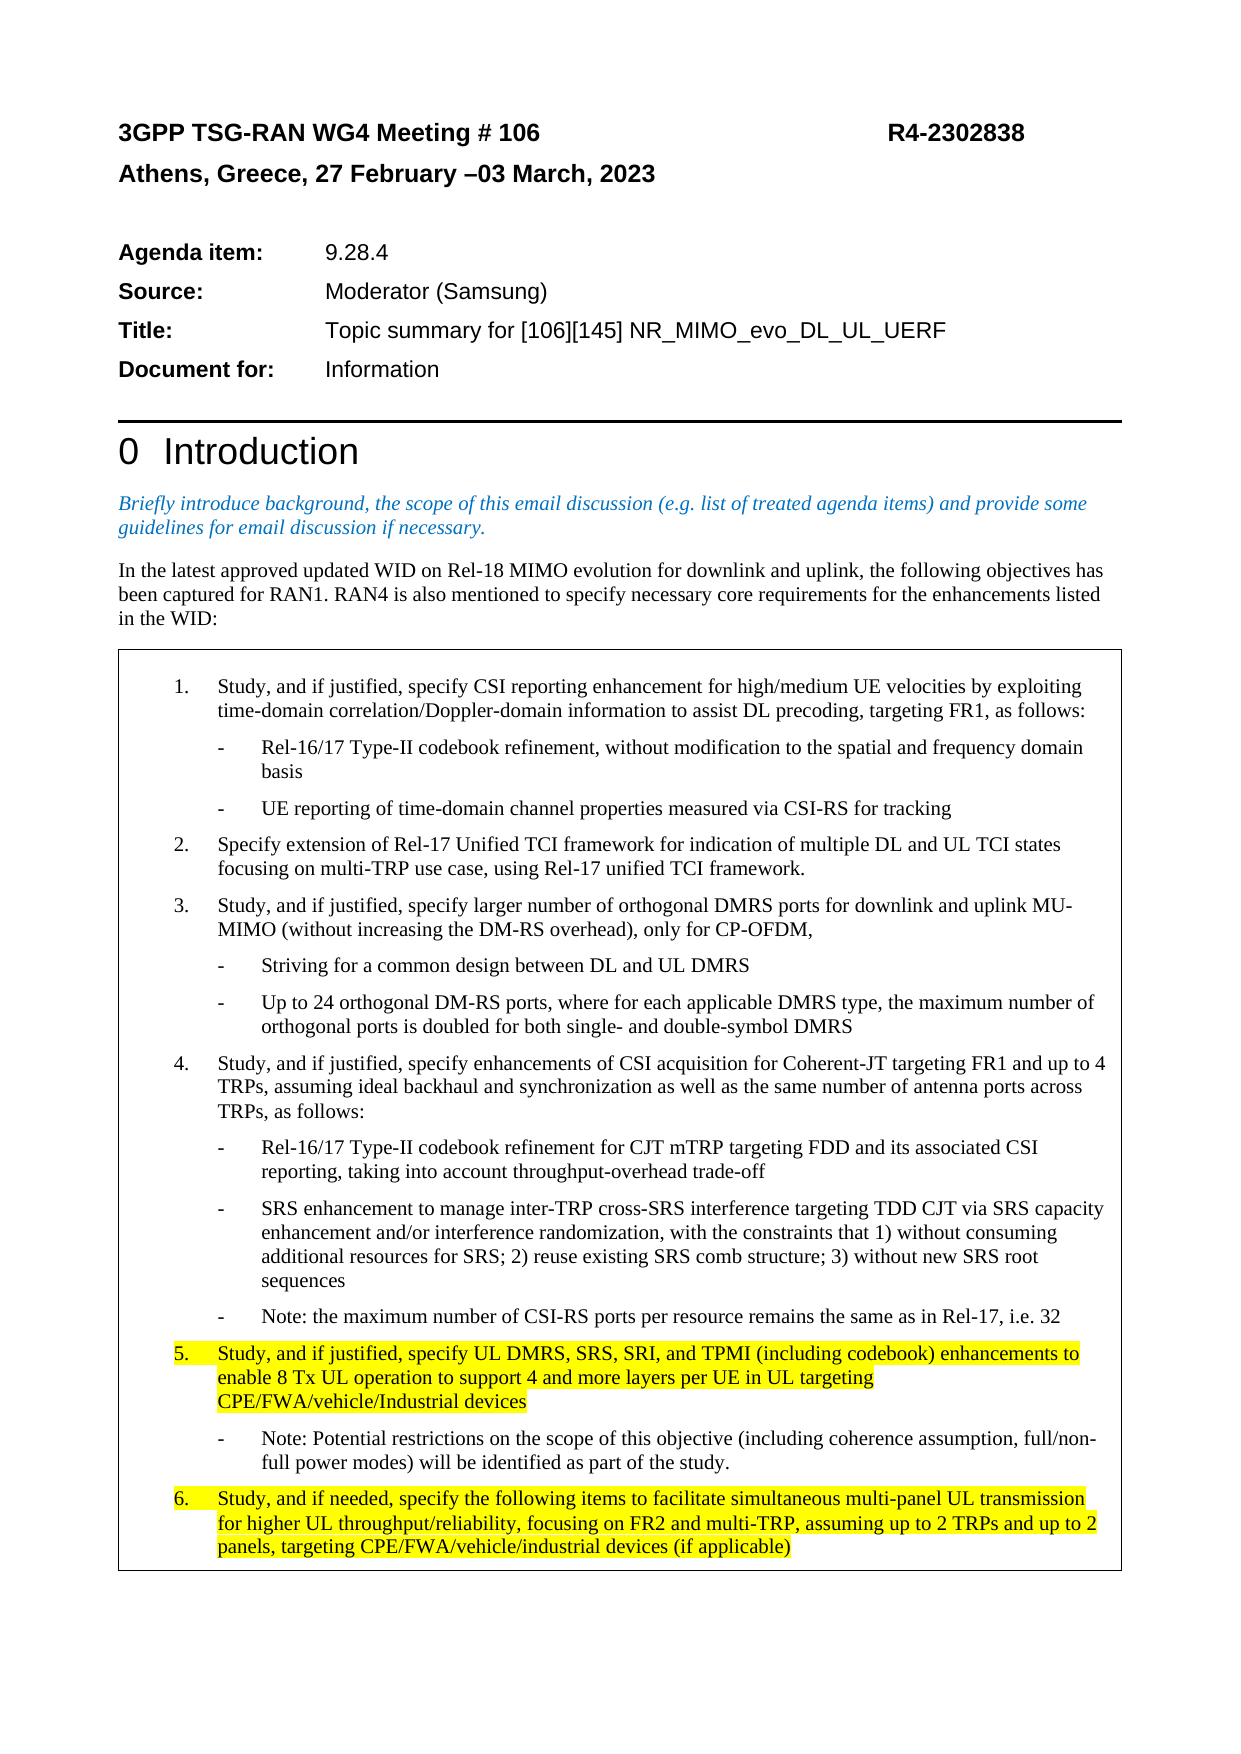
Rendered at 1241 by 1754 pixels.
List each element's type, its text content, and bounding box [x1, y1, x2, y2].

text In the latest approved updated WID on Rel-18 MIMO evolution for downlink and uplink, the following objectives has been captured for RAN1. RAN4 is also mentioned to specify necessary core requirements for the enhancements listed in the WID: [118, 558, 1122, 630]
text Title: Topic summary for [106][145] NR_MIMO_evo_DL_UL_UERF [118, 317, 1122, 343]
subtitle Introduction [118, 423, 1122, 472]
text Agenda item: 9.28.4 [118, 239, 1122, 266]
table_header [119, 650, 1121, 1570]
text Source: Moderator (Samsung) [118, 278, 1122, 304]
text 3GPP TSG-RAN WG4 Meeting # 106 R4-2302838 [118, 118, 1122, 147]
text Briefly introduce background, the scope of this email discussion (e.g. list of treated agenda items) and provide some guidelines for email discussion if necessary. [118, 491, 1122, 539]
text Athens, Greece, 27 February –03 March, 2023 [118, 159, 1122, 188]
text Document for: Information [118, 356, 1122, 382]
